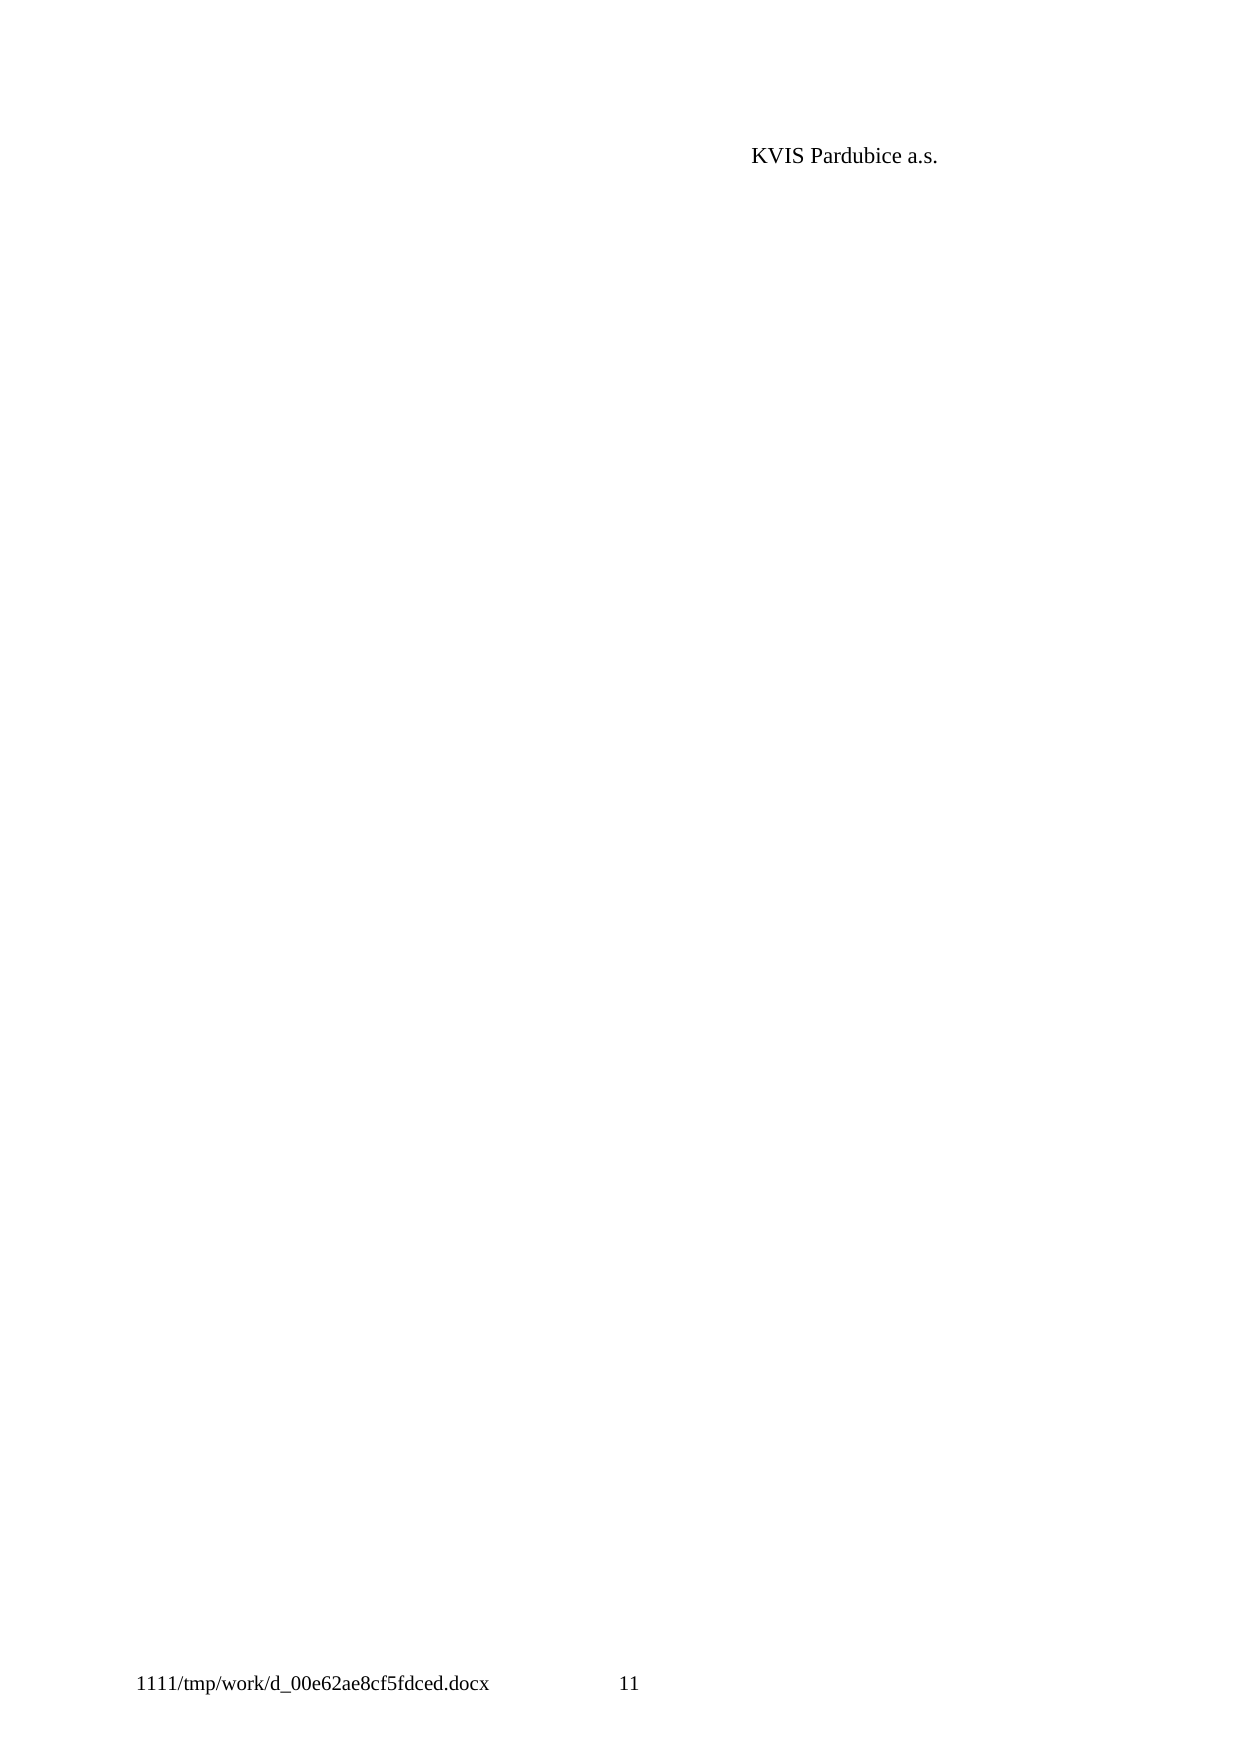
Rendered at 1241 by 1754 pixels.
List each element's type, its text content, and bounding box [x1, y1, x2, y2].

text KVIS Pardubice a.s. [136, 142, 1122, 168]
